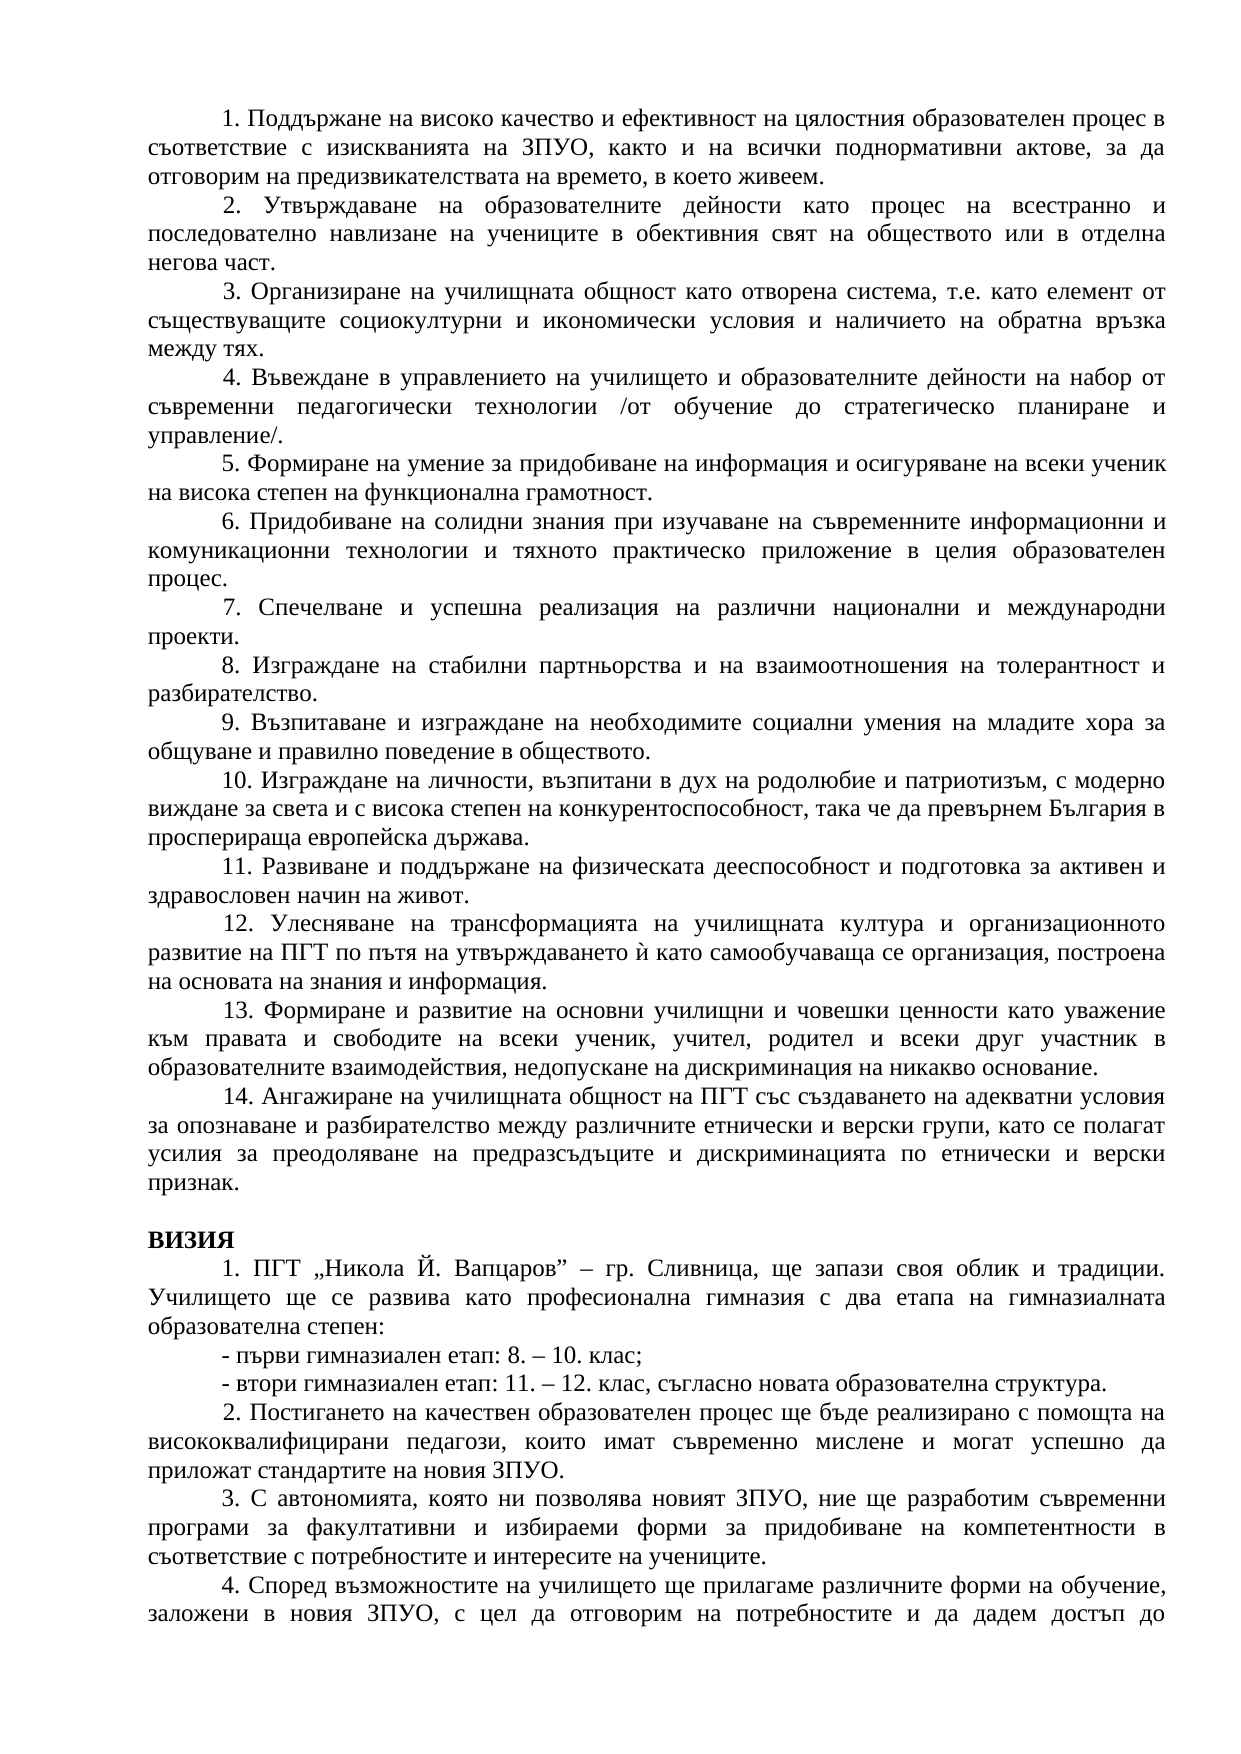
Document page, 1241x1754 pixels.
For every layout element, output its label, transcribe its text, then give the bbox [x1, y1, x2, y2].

text 2. Постигането на качествен образователен процес ще бъде реализирано с помощта на висококвалифицирани педагози, които имат съвременно мислене и могат успешно да приложат стандартите на новия ЗПУО. [148, 1397, 1167, 1483]
text 1. ПГТ „Никола Й. Вапцаров” – гр. Сливница, ще запази своя облик и традиции. Училището ще се развива като професионална гимназия с два етапа на гимназиалната образователна степен: [148, 1253, 1167, 1340]
text 3. Организиране на училищната общност като отворена система, т.е. като елемент от съществуващите социокултурни и икономически условия и наличието на обратна връзка между тях. [148, 276, 1167, 362]
text 7. Спечелване и успешна реализация на различни национални и международни проекти. [148, 592, 1167, 650]
text 3. С автономията, която ни позволява новият ЗПУО, ние ще разработим съвременни програми за факултативни и избираеми форми за придобиване на компетентности в съответствие с потребностите и интересите на учениците. [148, 1483, 1167, 1570]
text 8. Изграждане на стабилни партньорства и на взаимоотношения на толерантност и разбирателство. [148, 650, 1167, 707]
text 4. Въвеждане в управлението на училището и образователните дейности на набор от съвременни педагогически технологии /от обучение до стратегическо планиране и управление/. [148, 362, 1167, 448]
text 14. Ангажиране на училищната общност на ПГТ със създаването на адекватни условия за опознаване и разбирателство между различните етнически и верски групи, като се полагат усилия за преодоляване на предразсъдъците и дискриминацията по етнически и верски признак. [148, 1081, 1167, 1196]
text 5. Формиране на умение за придобиване на информация и осигуряване на всеки ученик на висока степен на функционална грамотност. [148, 448, 1167, 506]
text 10. Изграждане на личности, възпитани в дух на родолюбие и патриотизъм, с модерно виждане за света и с висока степен на конкурентоспособност, така че да превърнем България в просперираща европейска държава. [148, 765, 1167, 851]
text 2. Утвърждаване на образователните дейности като процес на всестранно и последователно навлизане на учениците в обективния свят на обществото или в отделна негова част. [148, 190, 1167, 276]
text ВИЗИЯ [148, 1225, 1167, 1253]
text 13. Формиране и развитие на основни училищни и човешки ценности като уважение към правата и свободите на всеки ученик, учител, родител и всеки друг участник в образователните взаимодействия, недопускане на дискриминация на никакво основание. [148, 995, 1167, 1081]
text 11. Развиване и поддържане на физическата дееспособност и подготовка за активен и здравословен начин на живот. [148, 851, 1167, 908]
text - първи гимназиален етап: 8. – 10. клас; [148, 1340, 1167, 1368]
text 1. Поддържане на високо качество и ефективност на цялостния образователен процес в съответствие с изискванията на ЗПУО, както и на всички поднормативни актове, за да отговорим на предизвикателствата на времето, в което живеем. [148, 103, 1167, 190]
text 9. Възпитаване и изграждане на необходимите социални умения на младите хора за общуване и правилно поведение в обществото. [148, 707, 1167, 765]
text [148, 1570, 1167, 1627]
text 12. Улесняване на трансформацията на училищната култура и организационното развитие на ПГТ по пътя на утвърждаването ѝ като самообучаваща се организация, построена на основата на знания и информация. [148, 908, 1167, 995]
text 6. Придобиване на солидни знания при изучаване на съвременните информационни и комуникационни технологии и тяхното практическо приложение в целия образователен процес. [148, 506, 1167, 592]
text - втори гимназиален етап: 11. – 12. клас, съгласно новата образователна структура. [148, 1368, 1167, 1397]
